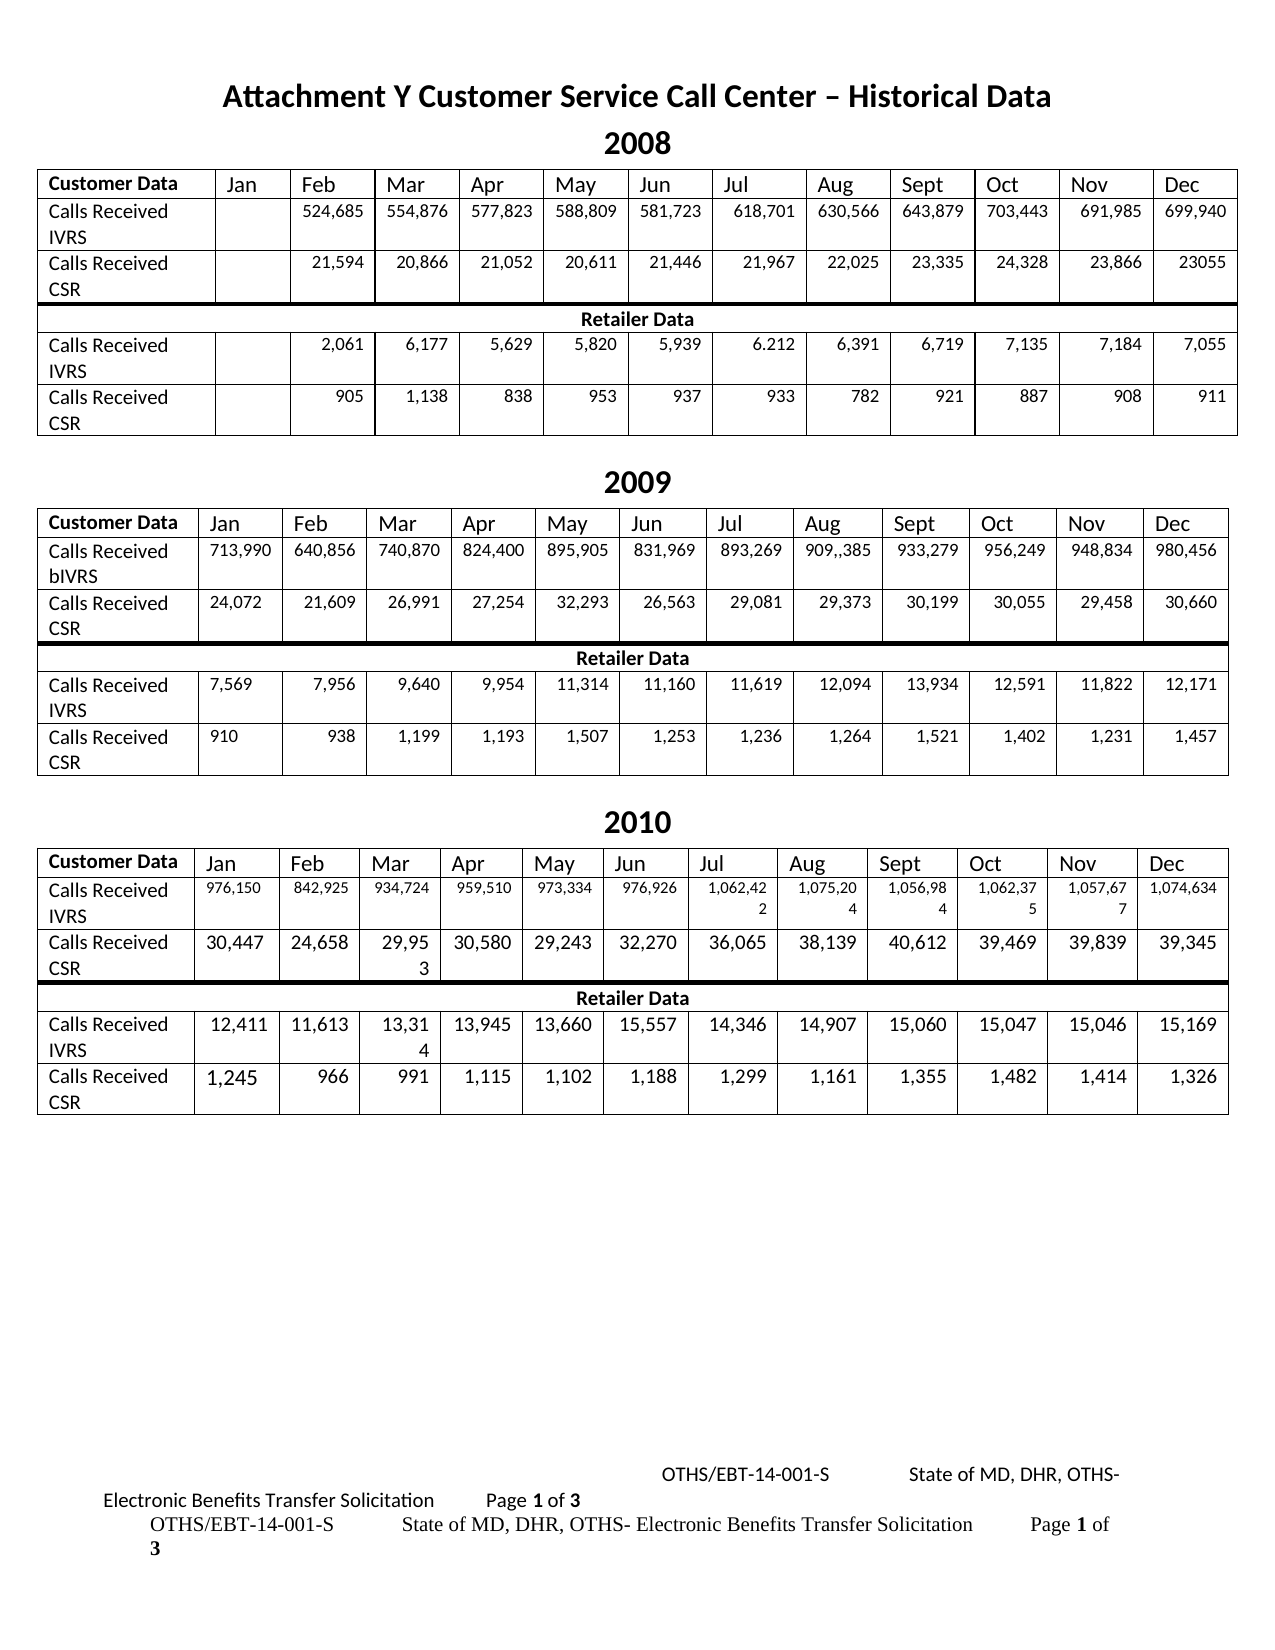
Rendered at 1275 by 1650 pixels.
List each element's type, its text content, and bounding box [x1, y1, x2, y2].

table_cell Calls Received CSR [38, 385, 215, 435]
table_cell 23,866 [1060, 251, 1153, 301]
table_cell 36,065 [689, 930, 777, 980]
table_cell 909,,385 [794, 538, 882, 589]
table_cell Calls Received IVRS [38, 878, 194, 928]
table_cell 29,373 [794, 590, 882, 641]
table_cell 5,939 [629, 333, 712, 383]
table_cell 976,150 [195, 878, 279, 928]
table_cell 1,231 [1057, 724, 1143, 775]
table_cell 956,249 [970, 538, 1056, 589]
table_cell 1,402 [970, 724, 1056, 775]
table_header Nov [1057, 509, 1143, 537]
table_header Oct [970, 509, 1056, 537]
table_cell Calls Received CSR [38, 724, 198, 775]
table_cell 32,293 [536, 590, 619, 641]
table_cell 11,613 [280, 1012, 359, 1062]
table_cell 21,446 [629, 251, 712, 301]
table_cell 12,591 [970, 672, 1056, 723]
table_cell 24,328 [976, 251, 1059, 301]
table_header Apr [452, 509, 535, 537]
table_cell 21,609 [283, 590, 366, 641]
table_cell 908 [1060, 385, 1153, 435]
table_cell 1,138 [376, 385, 459, 435]
table_header Aug [807, 170, 890, 198]
table_cell 588,809 [544, 199, 628, 249]
table_cell 1,326 [1138, 1064, 1228, 1114]
table_header Dec [1138, 849, 1228, 877]
table_cell 15,557 [604, 1012, 688, 1062]
table_header Feb [283, 509, 366, 537]
table_cell 893,269 [707, 538, 793, 589]
table_cell 933,279 [883, 538, 969, 589]
table_cell 1,355 [868, 1064, 957, 1114]
table_cell 29,243 [523, 930, 603, 980]
table_cell 11,822 [1057, 672, 1143, 723]
text 2009 [150, 461, 1125, 502]
table_cell 911 [1154, 385, 1237, 435]
table_cell 691,985 [1060, 199, 1153, 249]
table_cell 7,135 [976, 333, 1059, 383]
table_cell Calls Received bIVRS [38, 538, 198, 589]
table_cell 11,314 [536, 672, 619, 723]
table_cell 14,907 [778, 1012, 867, 1062]
table_cell 1,057,677 [1048, 878, 1137, 928]
table_cell [216, 251, 290, 301]
table_header Jan [195, 849, 279, 877]
table_header Feb [291, 170, 374, 198]
table_cell Calls Received IVRS [38, 333, 215, 383]
table_cell 910 [199, 724, 282, 775]
table_cell 1,102 [523, 1064, 603, 1114]
table_cell 703,443 [976, 199, 1059, 249]
table_cell 1,507 [536, 724, 619, 775]
table_cell 934,724 [360, 878, 440, 928]
table_cell 577,823 [460, 199, 543, 249]
table_cell 921 [891, 385, 974, 435]
table_cell 30,055 [970, 590, 1056, 641]
table_cell 953 [544, 385, 628, 435]
table_cell 980,456 [1144, 538, 1228, 589]
table_cell 630,566 [807, 199, 890, 249]
table_header Aug [778, 849, 867, 877]
table_cell 30,447 [195, 930, 279, 980]
table_cell 26,991 [367, 590, 451, 641]
table_cell 948,834 [1057, 538, 1143, 589]
table_cell 6,391 [807, 333, 890, 383]
table_cell 14,346 [689, 1012, 777, 1062]
table_cell Retailer Data [38, 646, 1228, 671]
table_cell 29,458 [1057, 590, 1143, 641]
table_cell 1,245 [195, 1064, 279, 1114]
table_cell 29,953 [360, 930, 440, 980]
table_cell 6,177 [376, 333, 459, 383]
table_cell 12,171 [1144, 672, 1228, 723]
table_header Apr [460, 170, 543, 198]
table_header Sept [883, 509, 969, 537]
table_cell 12,094 [794, 672, 882, 723]
table_cell 1,074,634 [1138, 878, 1228, 928]
table_cell 831,969 [620, 538, 706, 589]
table_cell Retailer Data [38, 306, 1237, 332]
table_cell 933 [713, 385, 806, 435]
table_header Nov [1048, 849, 1137, 877]
table_cell 7,956 [283, 672, 366, 723]
table_cell 13,934 [883, 672, 969, 723]
table_header Oct [958, 849, 1047, 877]
table_header Customer Data [38, 509, 198, 537]
table_header Jul [689, 849, 777, 877]
table_cell 9,954 [452, 672, 535, 723]
table_cell 2,061 [291, 333, 374, 383]
table_header Apr [441, 849, 522, 877]
table_cell 5,820 [544, 333, 628, 383]
table_header Feb [280, 849, 359, 877]
table_cell 1,062,422 [689, 878, 777, 928]
table_cell Calls Received CSR [38, 1064, 194, 1114]
table_cell 1,253 [620, 724, 706, 775]
table_cell 973,334 [523, 878, 603, 928]
table_cell 959,510 [441, 878, 522, 928]
table_cell 23,335 [891, 251, 974, 301]
table_cell 938 [283, 724, 366, 775]
table_cell 976,926 [604, 878, 688, 928]
table_cell 26,563 [620, 590, 706, 641]
table_cell 640,856 [283, 538, 366, 589]
table_cell 21,594 [291, 251, 374, 301]
table_cell 887 [976, 385, 1059, 435]
table_cell 29,081 [707, 590, 793, 641]
table_header Jul [713, 170, 806, 198]
table_header Jun [629, 170, 712, 198]
table_cell 15,047 [958, 1012, 1047, 1062]
table_cell 20,866 [376, 251, 459, 301]
table_cell [216, 333, 290, 383]
table_header Jun [620, 509, 706, 537]
table_cell 713,990 [199, 538, 282, 589]
table_cell 7,055 [1154, 333, 1237, 383]
table_cell 1,062,375 [958, 878, 1047, 928]
table_cell 15,060 [868, 1012, 957, 1062]
table_cell 643,879 [891, 199, 974, 249]
table_cell Retailer Data [38, 985, 1228, 1011]
table_cell 5,629 [460, 333, 543, 383]
table_cell 40,612 [868, 930, 957, 980]
table_cell Calls Received IVRS [38, 672, 198, 723]
table_cell 6,719 [891, 333, 974, 383]
table_cell 824,400 [452, 538, 535, 589]
table_cell Calls Received CSR [38, 590, 198, 641]
table_cell 842,925 [280, 878, 359, 928]
table_cell 6.212 [713, 333, 806, 383]
table_cell 1,115 [441, 1064, 522, 1114]
table_cell 39,469 [958, 930, 1047, 980]
table_cell 966 [280, 1064, 359, 1114]
table_cell [216, 385, 290, 435]
table_cell 1,414 [1048, 1064, 1137, 1114]
table_cell Calls Received CSR [38, 251, 215, 301]
table_cell 618,701 [713, 199, 806, 249]
table_header Nov [1060, 170, 1153, 198]
table_cell 1,161 [778, 1064, 867, 1114]
table_cell 1,188 [604, 1064, 688, 1114]
table_cell Calls Received CSR [38, 930, 194, 980]
table_cell 937 [629, 385, 712, 435]
table_header Jan [216, 170, 290, 198]
table_cell 11,160 [620, 672, 706, 723]
table_cell 30,580 [441, 930, 522, 980]
table_cell 21,052 [460, 251, 543, 301]
table_header Dec [1144, 509, 1228, 537]
table_header Jun [604, 849, 688, 877]
table_cell 22,025 [807, 251, 890, 301]
table_cell 12,411 [195, 1012, 279, 1062]
table_cell 15,169 [1138, 1012, 1228, 1062]
table_header Dec [1154, 170, 1237, 198]
table_cell 13,660 [523, 1012, 603, 1062]
table_cell 21,967 [713, 251, 806, 301]
table_cell 1,075,204 [778, 878, 867, 928]
table_cell 1,482 [958, 1064, 1047, 1114]
table_header May [544, 170, 628, 198]
table_header Jan [199, 509, 282, 537]
table_header Mar [376, 170, 459, 198]
table_cell 38,139 [778, 930, 867, 980]
table_cell 740,870 [367, 538, 451, 589]
table_header Aug [794, 509, 882, 537]
table_cell 7,184 [1060, 333, 1153, 383]
table_cell [216, 199, 290, 249]
table_cell 23055 [1154, 251, 1237, 301]
table_cell 1,199 [367, 724, 451, 775]
table_header Mar [367, 509, 451, 537]
table_cell 7,569 [199, 672, 282, 723]
table_cell 39,345 [1138, 930, 1228, 980]
table_header Oct [976, 170, 1059, 198]
table_cell 1,056,984 [868, 878, 957, 928]
table_cell 32,270 [604, 930, 688, 980]
table_cell 905 [291, 385, 374, 435]
table_cell 39,839 [1048, 930, 1137, 980]
table_cell 524,685 [291, 199, 374, 249]
table_cell 838 [460, 385, 543, 435]
table_cell 11,619 [707, 672, 793, 723]
table_cell 895,905 [536, 538, 619, 589]
text 2010 [150, 801, 1125, 842]
table_cell 30,660 [1144, 590, 1228, 641]
table_cell 1,264 [794, 724, 882, 775]
table_header May [536, 509, 619, 537]
table_cell Calls Received IVRS [38, 1012, 194, 1062]
table_header Jul [707, 509, 793, 537]
table_header May [523, 849, 603, 877]
table_cell 1,457 [1144, 724, 1228, 775]
table_cell 27,254 [452, 590, 535, 641]
table_cell 15,046 [1048, 1012, 1137, 1062]
table_cell 13,945 [441, 1012, 522, 1062]
table_header Mar [360, 849, 440, 877]
table_cell Calls Received IVRS [38, 199, 215, 249]
table_cell 9,640 [367, 672, 451, 723]
table_cell 24,658 [280, 930, 359, 980]
table_cell 581,723 [629, 199, 712, 249]
table_header Sept [891, 170, 974, 198]
table_cell 1,299 [689, 1064, 777, 1114]
table_cell 554,876 [376, 199, 459, 249]
table_header Sept [868, 849, 957, 877]
table_cell 13,314 [360, 1012, 440, 1062]
table_cell 782 [807, 385, 890, 435]
table_cell 30,199 [883, 590, 969, 641]
text 2008 [150, 122, 1125, 163]
table_cell 1,521 [883, 724, 969, 775]
table_header Customer Data [38, 170, 215, 198]
table_cell 991 [360, 1064, 440, 1114]
table_cell 24,072 [199, 590, 282, 641]
table_cell 1,193 [452, 724, 535, 775]
table_cell 699,940 [1154, 199, 1237, 249]
table_cell 1,236 [707, 724, 793, 775]
table_cell 20,611 [544, 251, 628, 301]
table_header Customer Data [38, 849, 194, 877]
